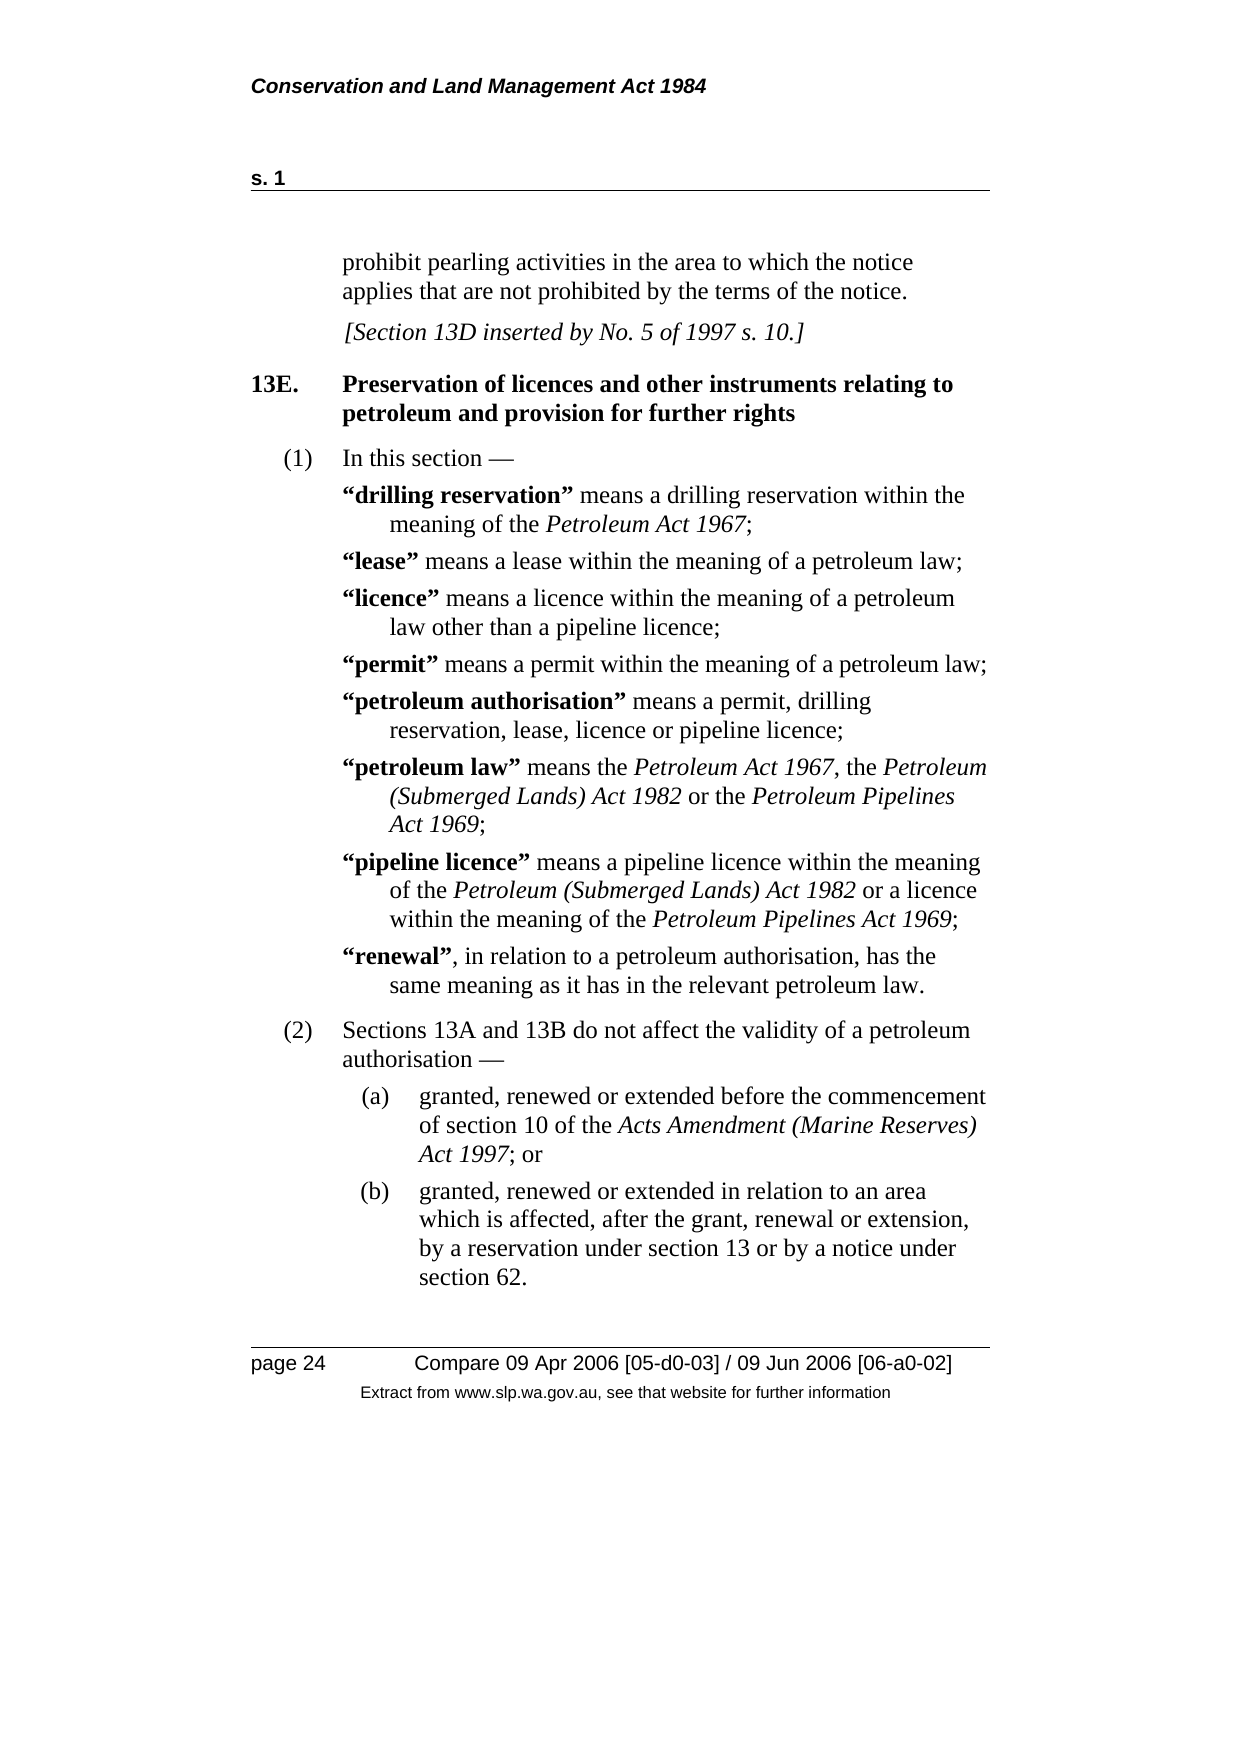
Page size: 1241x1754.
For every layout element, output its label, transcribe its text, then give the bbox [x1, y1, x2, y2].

text [Section 13D inserted by No. 5 of 1997 s. 10.] [251, 317, 990, 346]
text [251, 247, 990, 305]
text (2) Sections 13A and 13B do not affect the validity of a petroleum authorisation — [251, 1015, 990, 1073]
text (b) granted, renewed or extended in relation to an area which is affected, after the grant, renewal or extension, by a reservation under section 13 or by a notice under section 62. [251, 1176, 990, 1291]
text (1) In this section — [251, 443, 990, 472]
text (a) granted, renewed or extended before the commencement of section 10 of the Acts Amendment (Marine Reserves) Act 1997; or [251, 1081, 990, 1167]
text “pipeline licence” means a pipeline licence within the meaning of the Petroleum (Submerged Lands) Act 1982 or a licence within the meaning of the Petroleum Pipelines Act 1969; [251, 847, 990, 933]
text “lease” means a lease within the meaning of a petroleum law; [251, 546, 990, 575]
subtitle 13E. Preservation of licences and other instruments relating to petroleum and provision for further rights [251, 369, 990, 427]
text “licence” means a licence within the meaning of a petroleum law other than a pipeline licence; [251, 583, 990, 641]
text “drilling reservation” means a drilling reservation within the meaning of the Petroleum Act 1967; [251, 480, 990, 538]
text “petroleum authorisation” means a permit, drilling reservation, lease, licence or pipeline licence; [251, 686, 990, 744]
text “renewal”, in relation to a petroleum authorisation, has the same meaning as it has in the relevant petroleum law. [251, 941, 990, 999]
text “petroleum law” means the Petroleum Act 1967, the Petroleum (Submerged Lands) Act 1982 or the Petroleum Pipelines Act 1969; [251, 752, 990, 838]
text “permit” means a permit within the meaning of a petroleum law; [251, 649, 990, 678]
